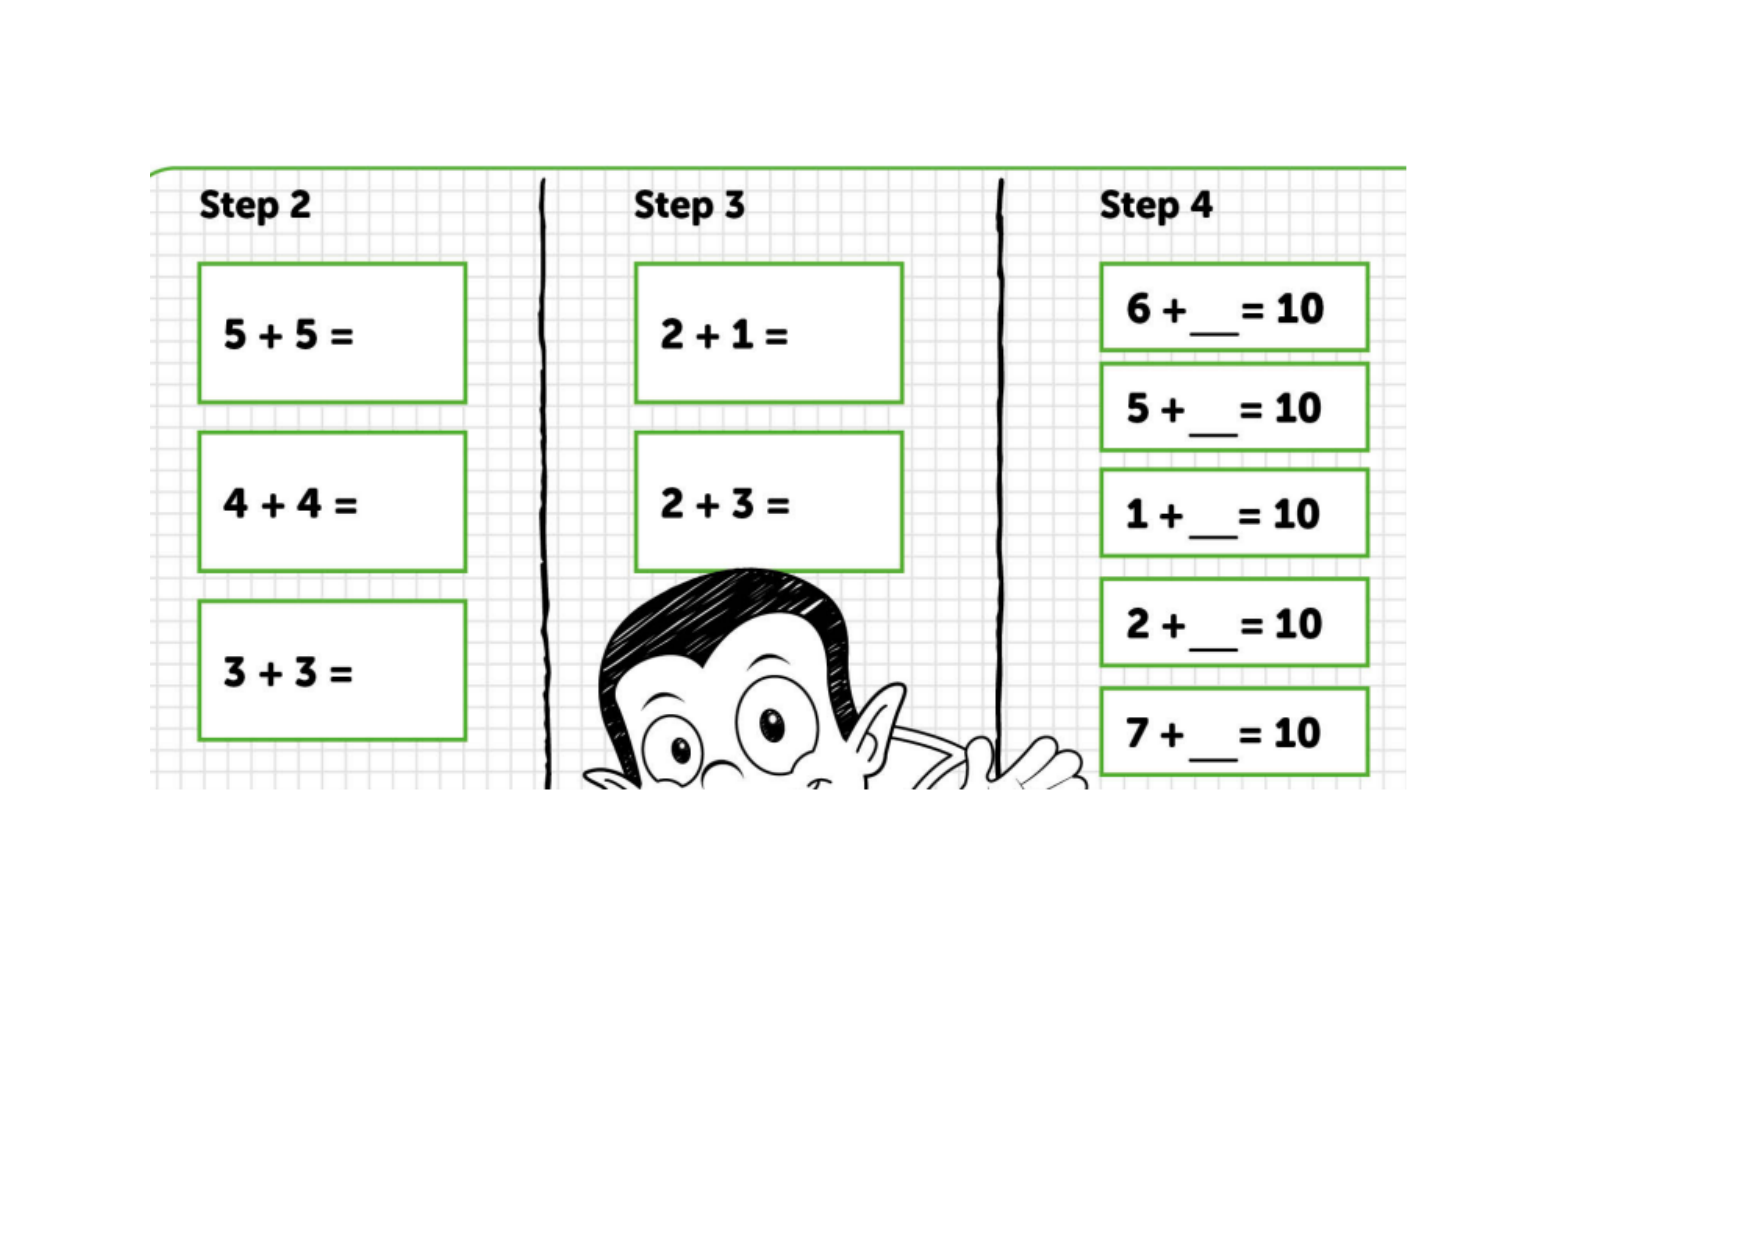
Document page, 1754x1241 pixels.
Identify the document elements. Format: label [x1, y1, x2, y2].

picture [150, 150, 1407, 796]
